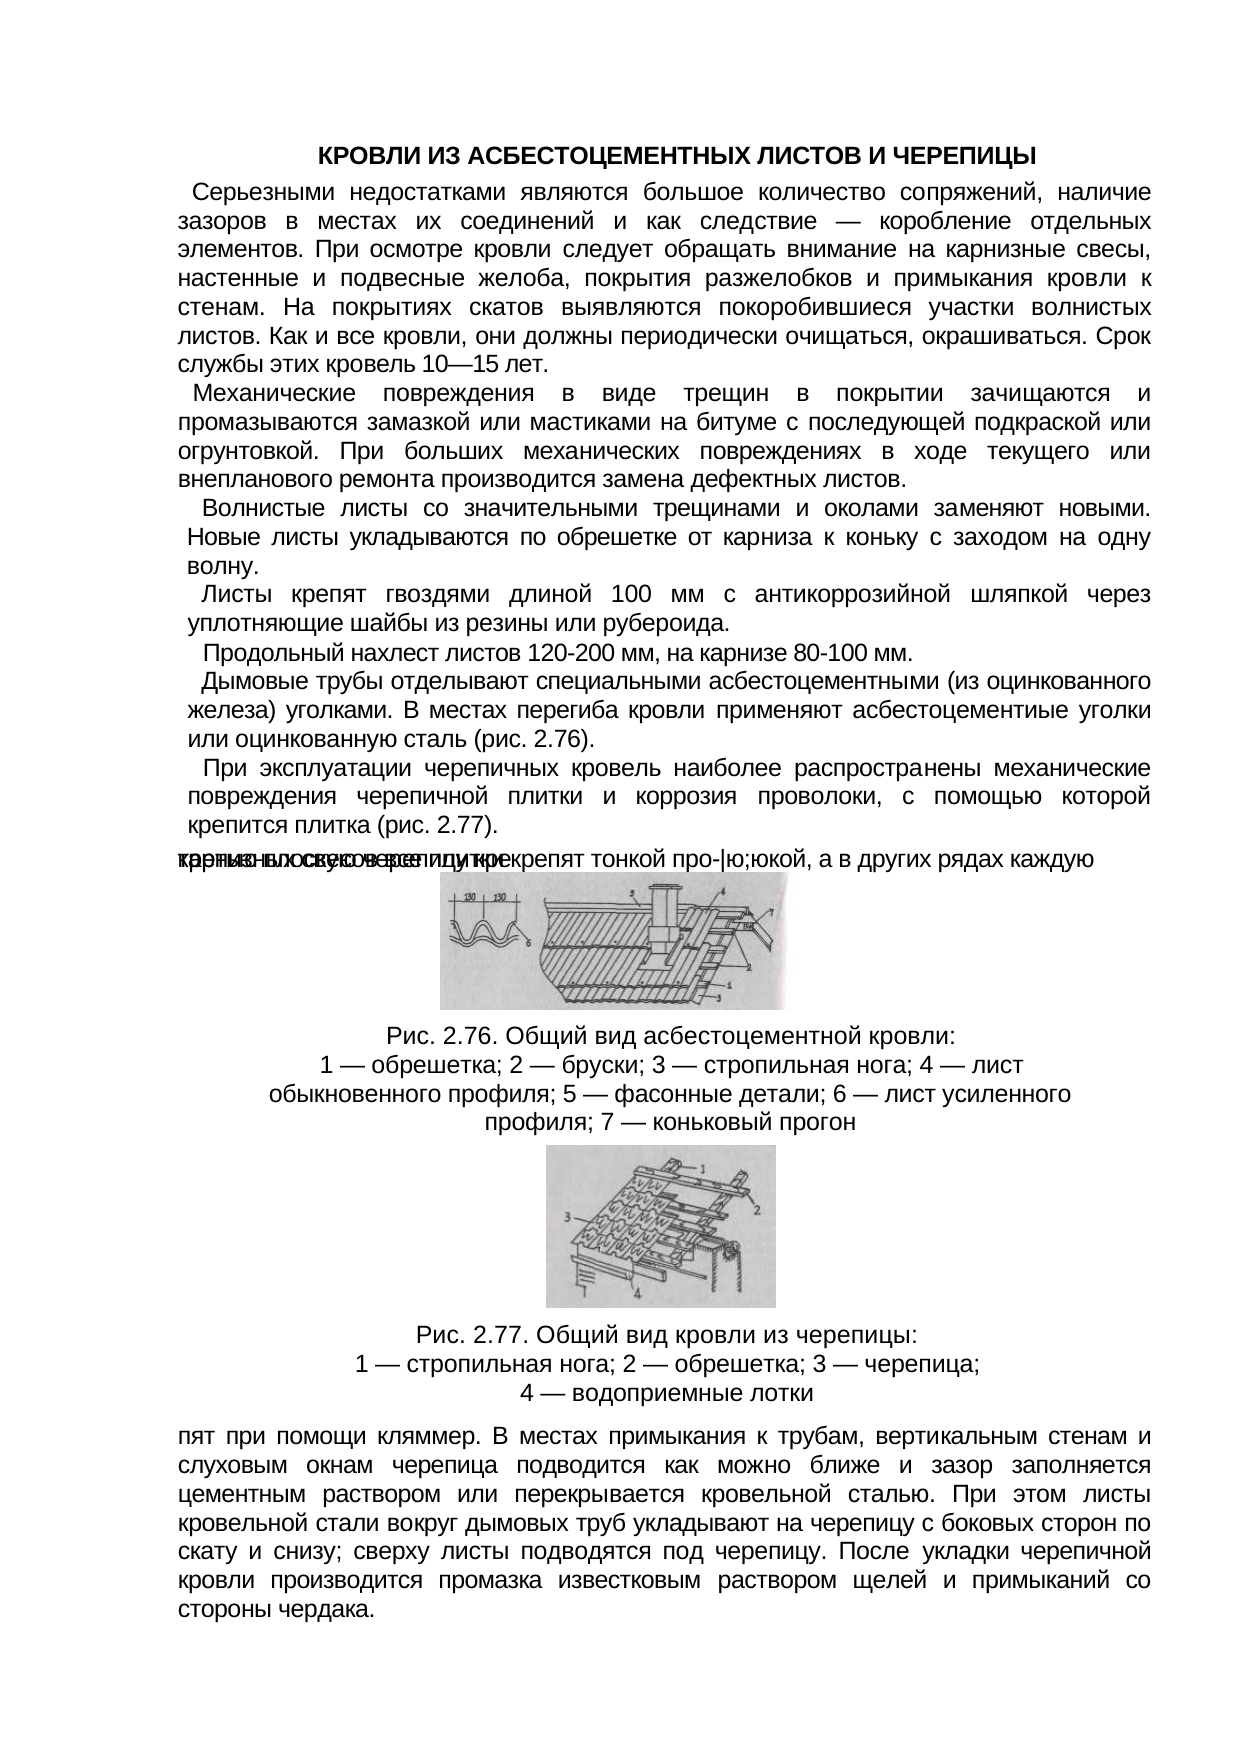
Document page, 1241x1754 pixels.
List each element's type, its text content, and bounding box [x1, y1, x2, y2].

text 1 — стропильная нога; 2 — обрешетка; 3 — черепица; [183, 1349, 1152, 1378]
text При эксплуатации черепичных кровель наиболее распространены механические повреждения черепичной плитки и коррозия проволоки, с помощью которой крепится плитка (рис. 2.77). [187, 752, 1151, 839]
text Дымовые трубы отделывают специальными асбестоцементными (из оцинкованного железа) уголками. В местах перегиба кровли применяют асбестоцементиые уголки или оцинкованную сталь (рис. 2.76). [187, 666, 1152, 752]
text профиля; 7 — коньковый прогон [189, 1107, 1152, 1136]
text Продольный нахлест листов 120-, на карнизе 80-. [203, 637, 1152, 666]
text Листы крепят гвоздями длиной с антикоррозийной шляпкой через уплотняющие шайбы из резины или рубероида. [187, 579, 1151, 637]
text 4 — водоприемные лотки [182, 1378, 1152, 1406]
picture [440, 872, 797, 1010]
text КРОВЛИ ИЗ АСБЕСТОЦЕМЕНТНЫХ ЛИСТОВ И ЧЕРЕПИЦЫ [203, 141, 1152, 169]
text Механические повреждения в виде трещин в покрытии зачищаются и промазываются замазкой или мастиками на битуме с последующей подкраской или огрунтовкой. При больших механических повреждениях в ходе текущего или внепланового ремонта производится замена дефектных листов. [178, 378, 1151, 493]
text Серьезными недостатками являются большое количество сопряжений, наличие зазоров в местах их соединений и как следствие — коробление отдельных элементов. При осмотре кровли следует обращать внимание на карнизные свесы, настенные и подвесные желоба, покрытия разжелобков и примыкания кровли к стенам. На покрытиях скатов выявляются покоробившиеся участки волнистых листов. Как и все кровли, они должны периодически очищаться, окрашиваться. Срок службы этих кровель 10—15 лет. [177, 177, 1152, 378]
text Рис. 2.77. Общий вид кровли из черепицы: [182, 1320, 1152, 1349]
text 1 — обрешетка; 2 — бруски; 3 — стропильная нога; 4 — лист [191, 1050, 1152, 1078]
text пят при помощи кляммер. В местах примыкания к трубам, вертикальным стенам и слуховым окнам черепица подводится как можно ближе и зазор заполняется цементным раствором или перекрывается кровельной сталью. При этом листы кровельной стали вокруг дымовых труб укладывают на черепицу с боковых сторон по скату и снизу; сверху листы подводятся под черепицу. После укладки черепичной кровли производится промазка известковым раствором щелей и примыканий со стороны чердака. [178, 1421, 1152, 1623]
text Волнистые листы со значительными трещинами и околами заменяют новыми. Новые листы укладываются по обрешетке от карниза к коньку с заходом на одну волну. [187, 493, 1151, 579]
text обыкновенного профиля; 5 — фасонные детали; 6 — лист усиленного [188, 1078, 1152, 1107]
picture [546, 1145, 776, 1308]
